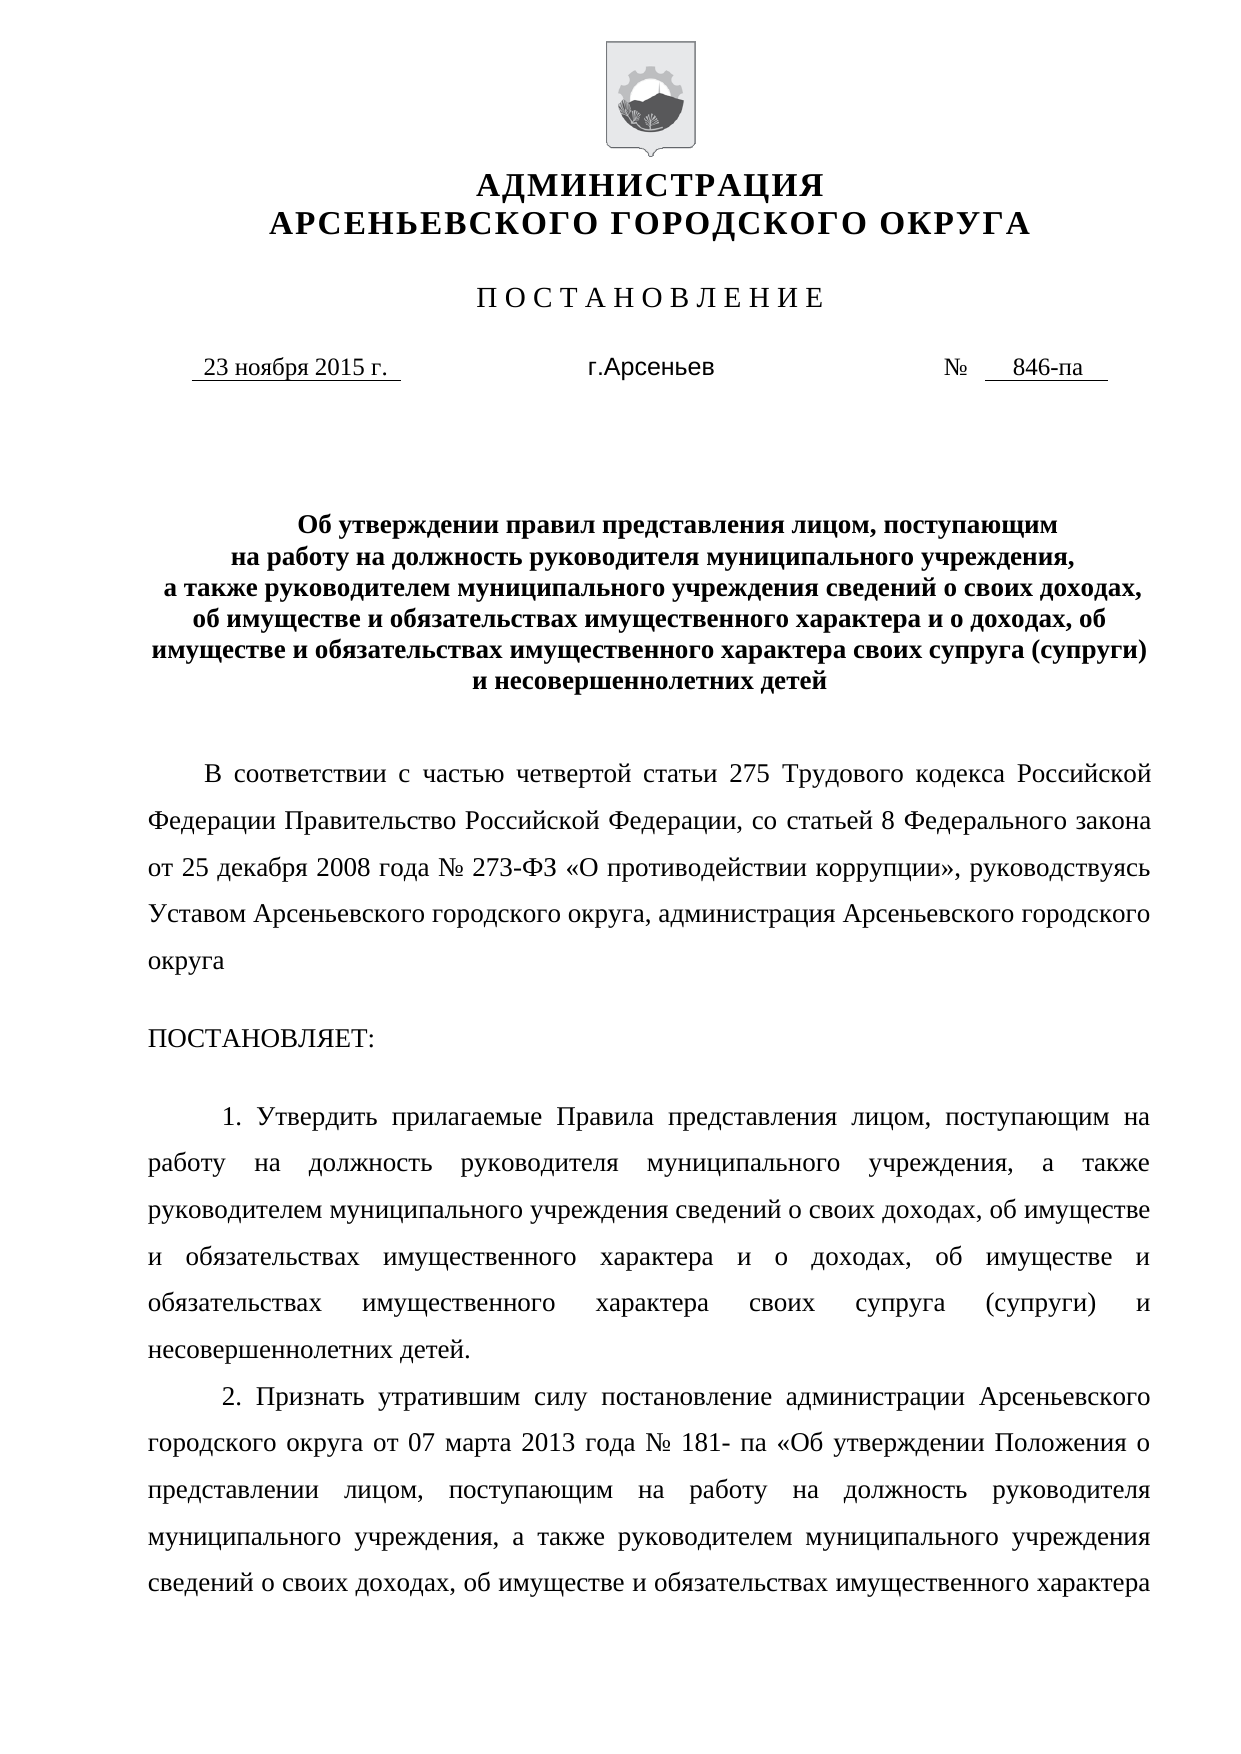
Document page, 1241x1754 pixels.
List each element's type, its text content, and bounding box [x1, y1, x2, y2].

table_header г.Арсеньев [401, 352, 932, 380]
text 1. Утвердить прилагаемые Правила представления лицом, поступающим на работу на должность руководителя муниципального учреждения, а также руководителем муниципального учреждения сведений о своих доходах, об имуществе и обязательствах имущественного характера и о доходах, об имуществе и обязательствах имущественного характера своих супруга (супруги) и несовершеннолетних детей. [148, 1100, 1152, 1364]
text В соответствии с частью четвертой статьи 275 Трудового кодекса Российской Федерации Правительство Российской Федерации, со статьей 8 Федерального закона от 25 декабря 2008 года № 273-ФЗ «О противодействии коррупции», руководствуясь Уставом Арсеньевского городского округа, администрация Арсеньевского городского округа [148, 758, 1152, 975]
text ПОСТАНОВЛЯЕТ: [148, 1022, 1152, 1053]
text Об утверждении правил представления лицом, поступающим на работу на должность руководителя муниципального учреждения, а также руководителем муниципального учреждения сведений о своих доходах, об имуществе и обязательствах имущественного характера и о доходах, об имуществе и обязательствах имущественного характера своих супруга (супруги) и несовершеннолетних детей [148, 508, 1152, 695]
table_header № [932, 352, 985, 380]
table_header 846-па [985, 352, 1108, 380]
text АРСЕНЬЕВСКОГО ГОРОДСКОГО ОКРУГА [148, 203, 1152, 241]
text П О С Т А Н О В Л Е Н И Е [148, 280, 1152, 313]
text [148, 1380, 1152, 1598]
picture [601, 41, 699, 165]
table_header 23 ноября 2015 г. [192, 352, 401, 380]
text АДМИНИСТРАЦИЯ [148, 165, 1152, 203]
